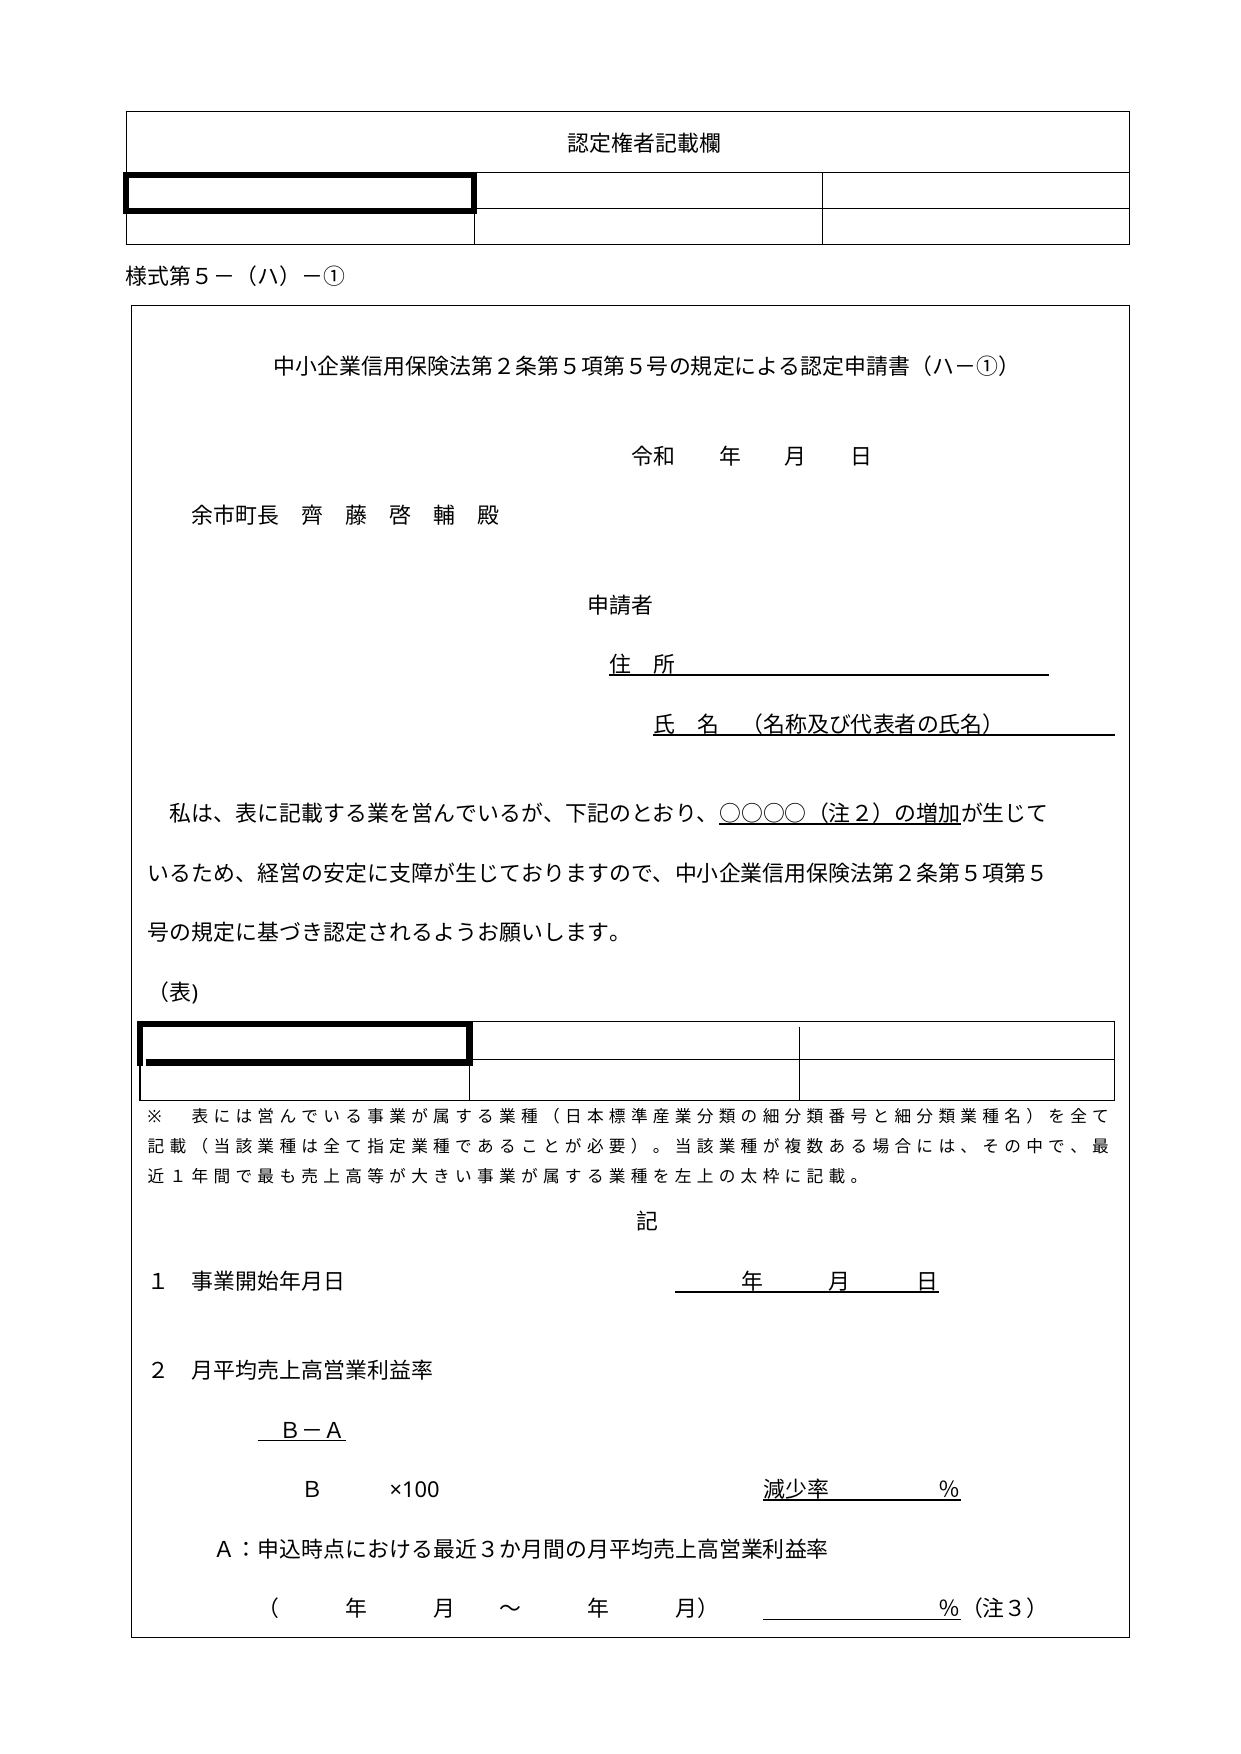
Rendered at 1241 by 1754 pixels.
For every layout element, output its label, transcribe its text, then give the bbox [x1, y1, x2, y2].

table_cell [475, 209, 822, 244]
text 様式第５－（ハ）－① [126, 245, 1114, 304]
table_cell [477, 173, 822, 208]
table_cell [823, 173, 1129, 208]
table_cell [129, 178, 471, 208]
table_header 認定権者記載欄 [127, 112, 1129, 172]
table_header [132, 306, 1129, 1637]
table_cell [823, 209, 1129, 244]
table_cell [127, 214, 474, 244]
